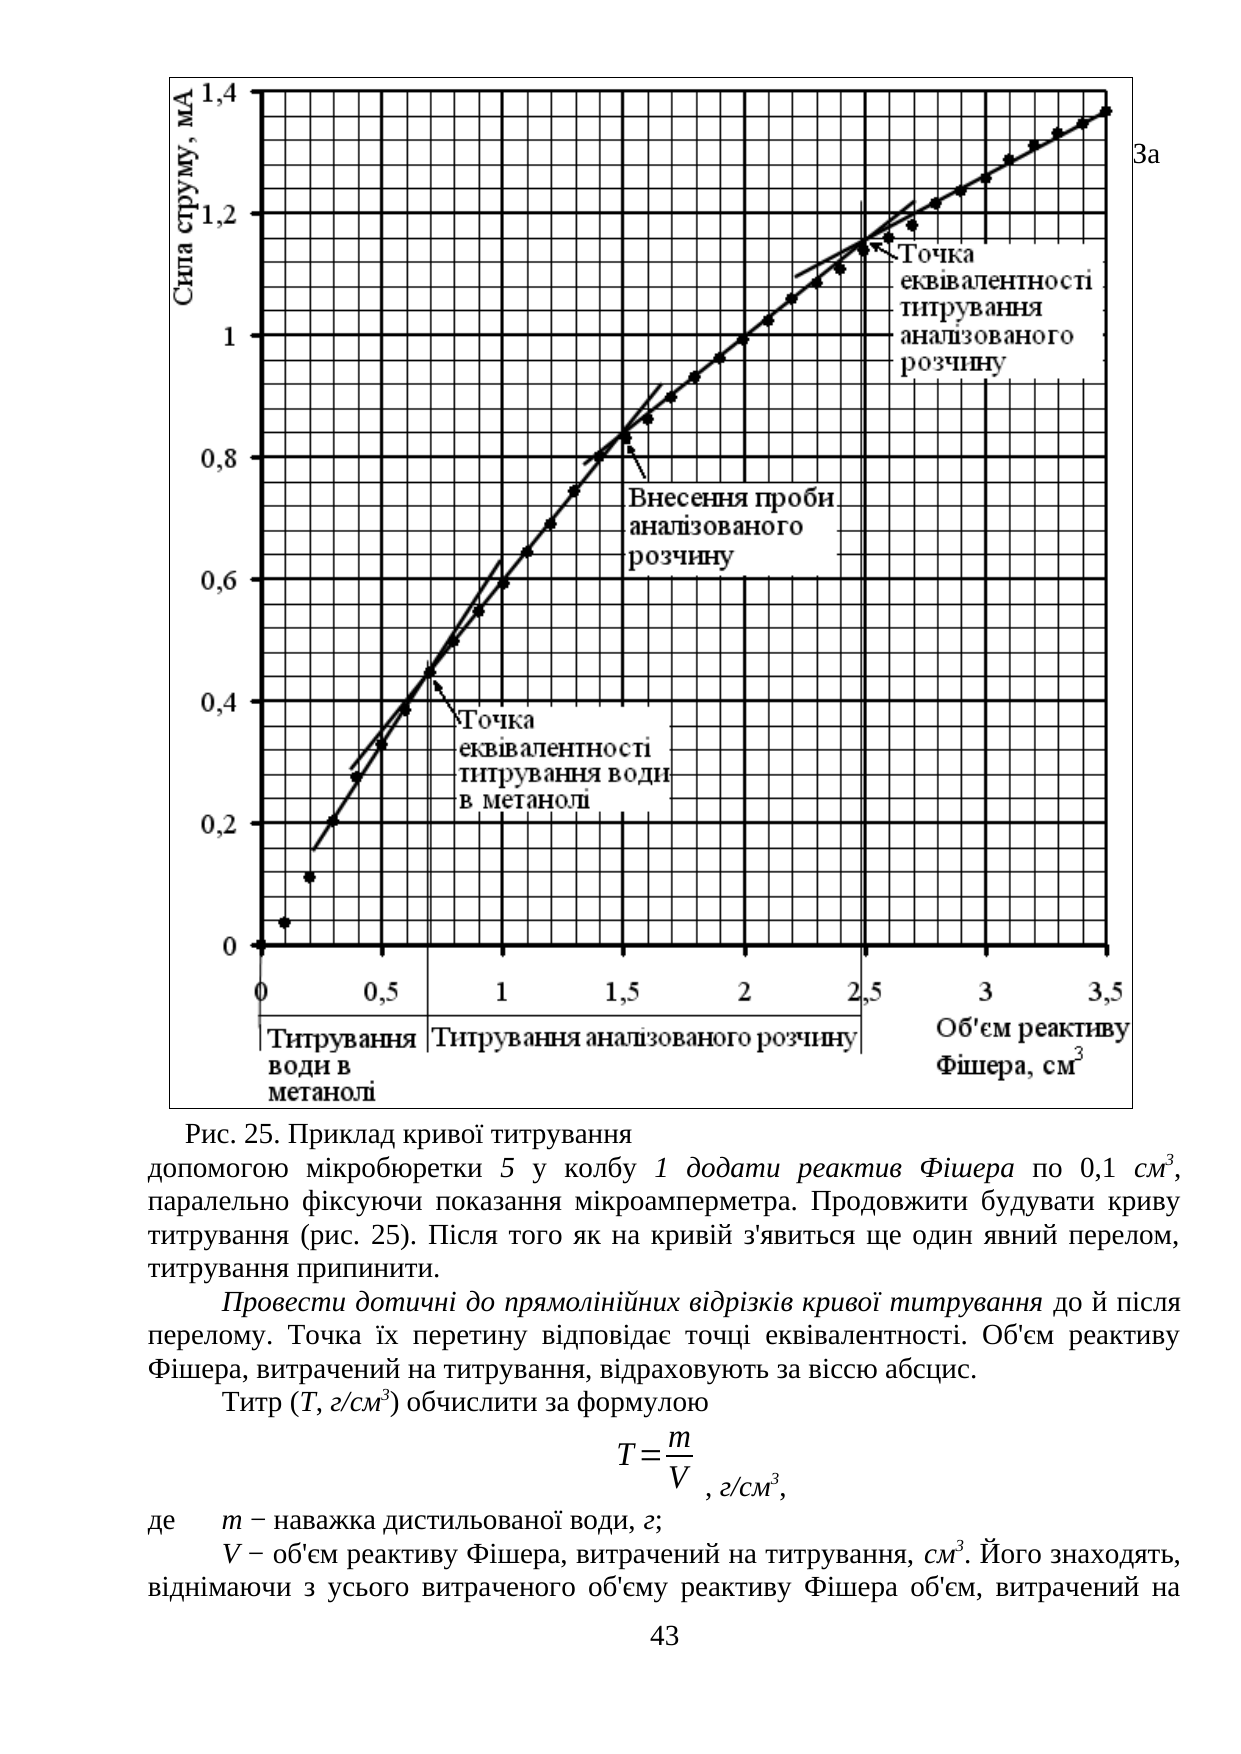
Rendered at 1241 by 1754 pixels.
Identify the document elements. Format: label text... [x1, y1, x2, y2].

text За допомогою мікробюретки 5 у колбу 1 додати реактив Фішера по 0,1 см3, паралельно фіксуючи показання мікроамперметра. Продовжити будувати криву титрування (рис. 25). Після того як на кривій з'явиться ще один явний перелом, титрування припинити. [148, 136, 1181, 1284]
text де m − наважка дистильованої води, г; [148, 1502, 1181, 1536]
picture [170, 78, 1132, 136]
text , г/см3, [148, 1418, 1181, 1502]
text Провести дотичні до прямолінійних відрізків кривої титрування до й після перелому. Точка їх перетину відповідає точці еквівалентності. Об'єм реактиву Фішера, витрачений на титрування, відраховують за віссю абсцис. [148, 1284, 1181, 1384]
text Титр (Т, г/см3) обчислити за формулою [148, 1384, 1181, 1418]
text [148, 1536, 1181, 1603]
